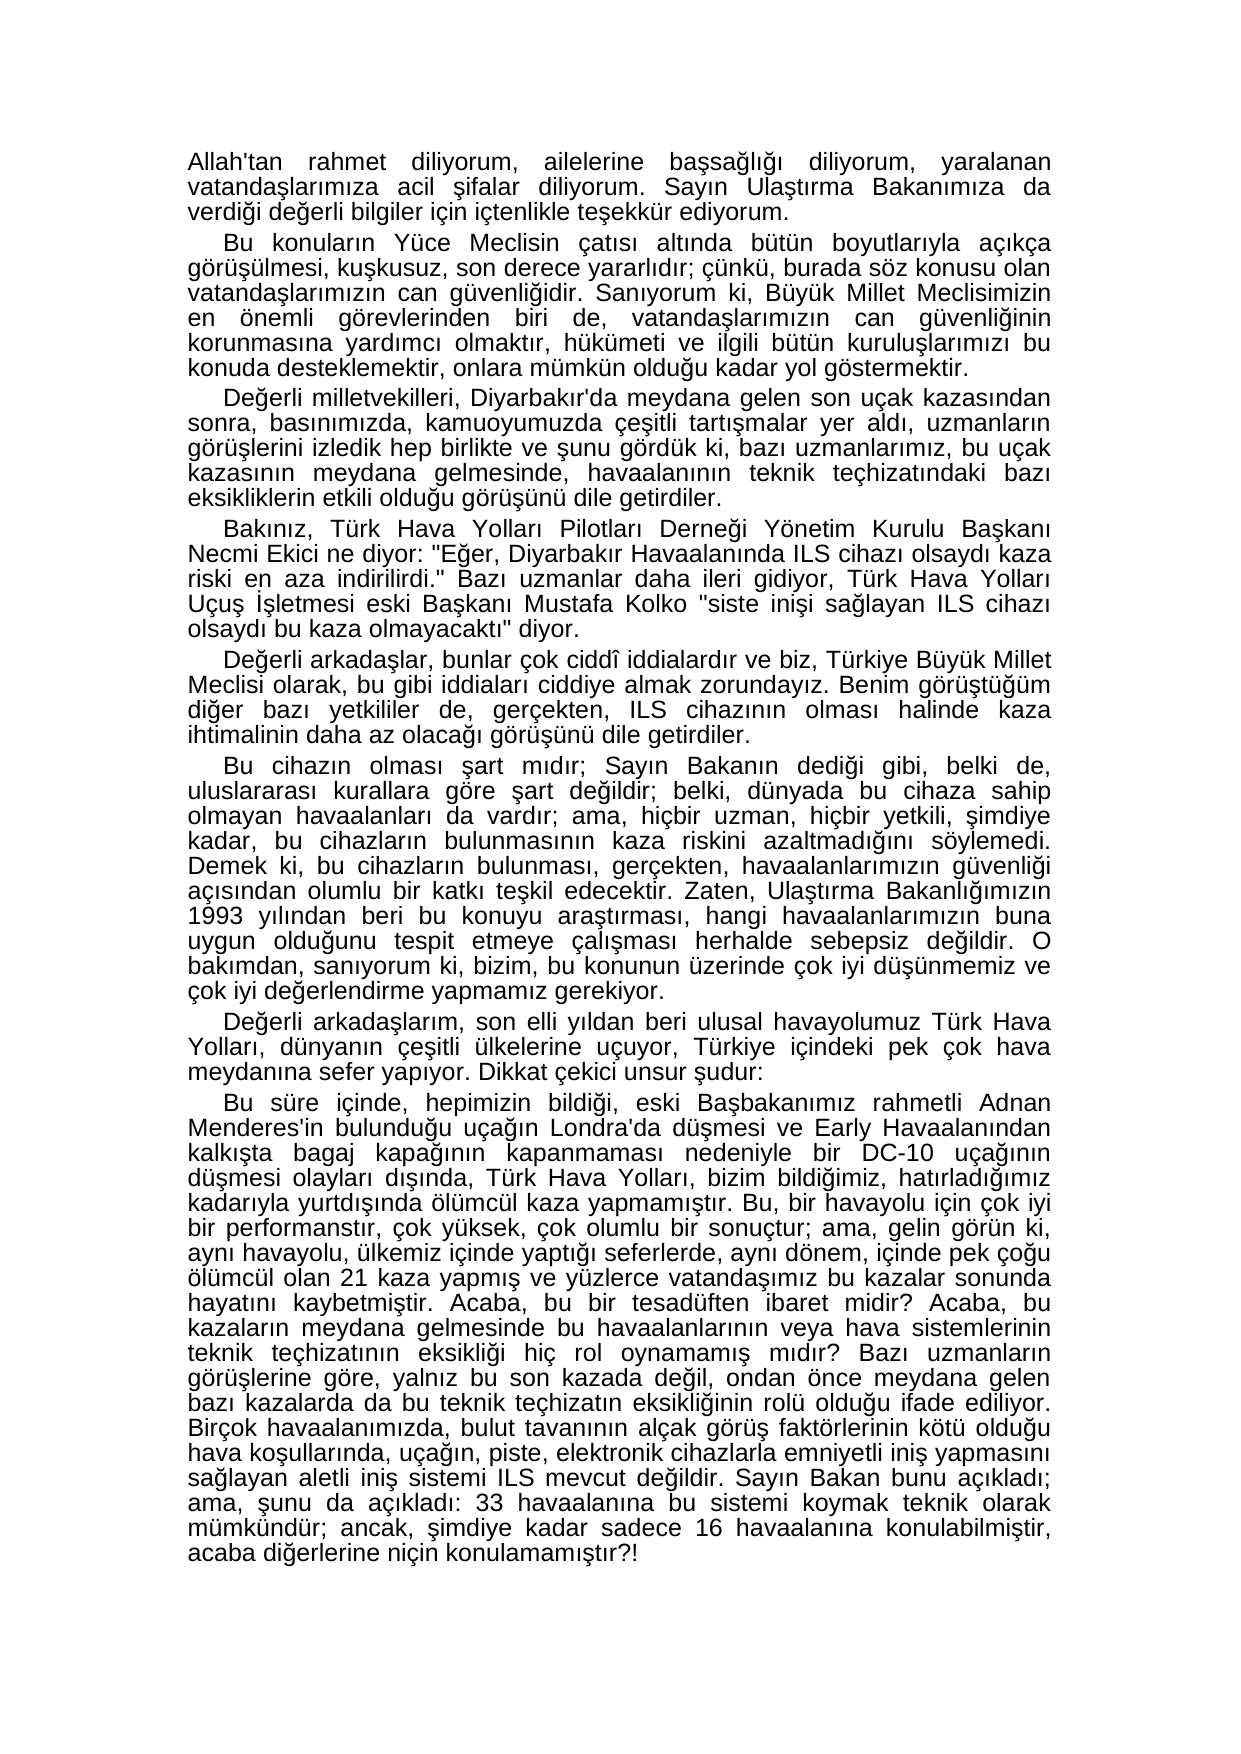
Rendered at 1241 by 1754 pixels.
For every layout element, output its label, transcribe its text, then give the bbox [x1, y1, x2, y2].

text Bu konuların Yüce Meclisin çatısı altında bütün boyutlarıyla açıkça görüşülmesi, kuşkusuz, son derece yararlıdır; çünkü, burada söz konusu olan vatandaşlarımızın can güvenliğidir. Sanıyorum ki, Büyük Millet Meclisimizin en önemli görevlerinden biri de, vatandaşlarımızın can güvenliğinin korunmasına yardımcı olmaktır, hükümeti ve ilgili bütün kuruluşlarımızı bu konuda desteklemektir, onlara mümkün olduğu kadar yol göstermektir. [187, 231, 1053, 381]
text Bu cihazın olması şart mıdır; Sayın Bakanın dediği gibi, belki de, uluslararası kurallara göre şart değildir; belki, dünyada bu cihaza sahip olmayan havaalanları da vardır; ama, hiçbir uzman, hiçbir yetkili, şimdiye kadar, bu cihazların bulunmasının kaza riskini azaltmadığını söylemedi. Demek ki, bu cihazların bulunması, gerçekten, havaalanlarımızın güvenliği açısından olumlu bir katkı teşkil edecektir. Zaten, Ulaştırma Bakanlığımızın 1993 yılından beri bu konuyu araştırması, hangi havaalanlarımızın buna uygun olduğunu tespit etmeye çalışması herhalde sebepsiz değildir. O bakımdan, sanıyorum ki, bizim, bu konunun üzerinde çok iyi düşünmemiz ve çok iyi değerlendirme yapmamız gerekiyor. [187, 755, 1053, 1005]
text Değerli arkadaşlar, bunlar çok ciddî iddialardır ve biz, Türkiye Büyük Millet Meclisi olarak, bu gibi iddiaları ciddiye almak zorundayız. Benim görüştüğüm diğer bazı yetkililer de, gerçekten, ILS cihazının olması halinde kaza ihtimalinin daha az olacağı görüşünü dile getirdiler. [187, 649, 1053, 749]
text Bu süre içinde, hepimizin bildiği, eski Başbakanımız rahmetli Adnan Menderes'in bulunduğu uçağın Londra'da düşmesi ve Early Havaalanından kalkışta bagaj kapağının kapanmaması nedeniyle bir DC-10 uçağının düşmesi olayları dışında, Türk Hava Yolları, bizim bildiğimiz, hatırladığımız kadarıyla yurtdışında ölümcül kaza yapmamıştır. Bu, bir havayolu için çok iyi bir performanstır, çok yüksek, çok olumlu bir sonuçtur; ama, gelin görün ki, aynı havayolu, ülkemiz içinde yaptığı seferlerde, aynı dönem, içinde pek çoğu ölümcül olan 21 kaza yapmış ve yüzlerce vatandaşımız bu kazalar sonunda hayatını kaybetmiştir. Acaba, bu bir tesadüften ibaret midir? Acaba, bu kazaların meydana gelmesinde bu havaalanlarının veya hava sistemlerinin teknik teçhizatının eksikliği hiç rol oynamamış mıdır? Bazı uzmanların görüşlerine göre, yalnız bu son kazada değil, ondan önce meydana gelen bazı kazalarda da bu teknik teçhizatın eksikliğinin rolü olduğu ifade ediliyor. Birçok havaalanımızda, bulut tavanının alçak görüş faktörlerinin kötü olduğu hava koşullarında, uçağın, piste, elektronik cihazlarla emniyetli iniş yapmasını sağlayan aletli iniş sistemi ILS mevcut değildir. Sayın Bakan bunu açıkladı; ama, şunu da açıkladı: 33 havaalanına bu sistemi koymak teknik olarak mümkündür; ancak, şimdiye kadar sadece 16 havaalanına konulabilmiştir, acaba diğerlerine niçin konulamamıştır?! [187, 1092, 1053, 1567]
text Değerli milletvekilleri, Diyarbakır'da meydana gelen son uçak kazasından sonra, basınımızda, kamuoyumuzda çeşitli tartışmalar yer aldı, uzmanların görüşlerini izledik hep birlikte ve şunu gördük ki, bazı uzmanlarımız, bu uçak kazasının meydana gelmesinde, havaalanının teknik teçhizatındaki bazı eksikliklerin etkili olduğu görüşünü dile getirdiler. [187, 387, 1053, 512]
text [187, 150, 1053, 225]
text Bakınız, Türk Hava Yolları Pilotları Derneği Yönetim Kurulu Başkanı Necmi Ekici ne diyor: "Eğer, Diyarbakır Havaalanında ILS cihazı olsaydı kaza riski en aza indirilirdi." Bazı uzmanlar daha ileri gidiyor, Türk Hava Yolları Uçuş İşletmesi eski Başkanı Mustafa Kolko "siste inişi sağlayan ILS cihazı olsaydı bu kaza olmayacaktı" diyor. [187, 518, 1053, 643]
text Değerli arkadaşlarım, son elli yıldan beri ulusal havayolumuz Türk Hava Yolları, dünyanın çeşitli ülkelerine uçuyor, Türkiye içindeki pek çok hava meydanına sefer yapıyor. Dikkat çekici unsur şudur: [187, 1011, 1053, 1086]
